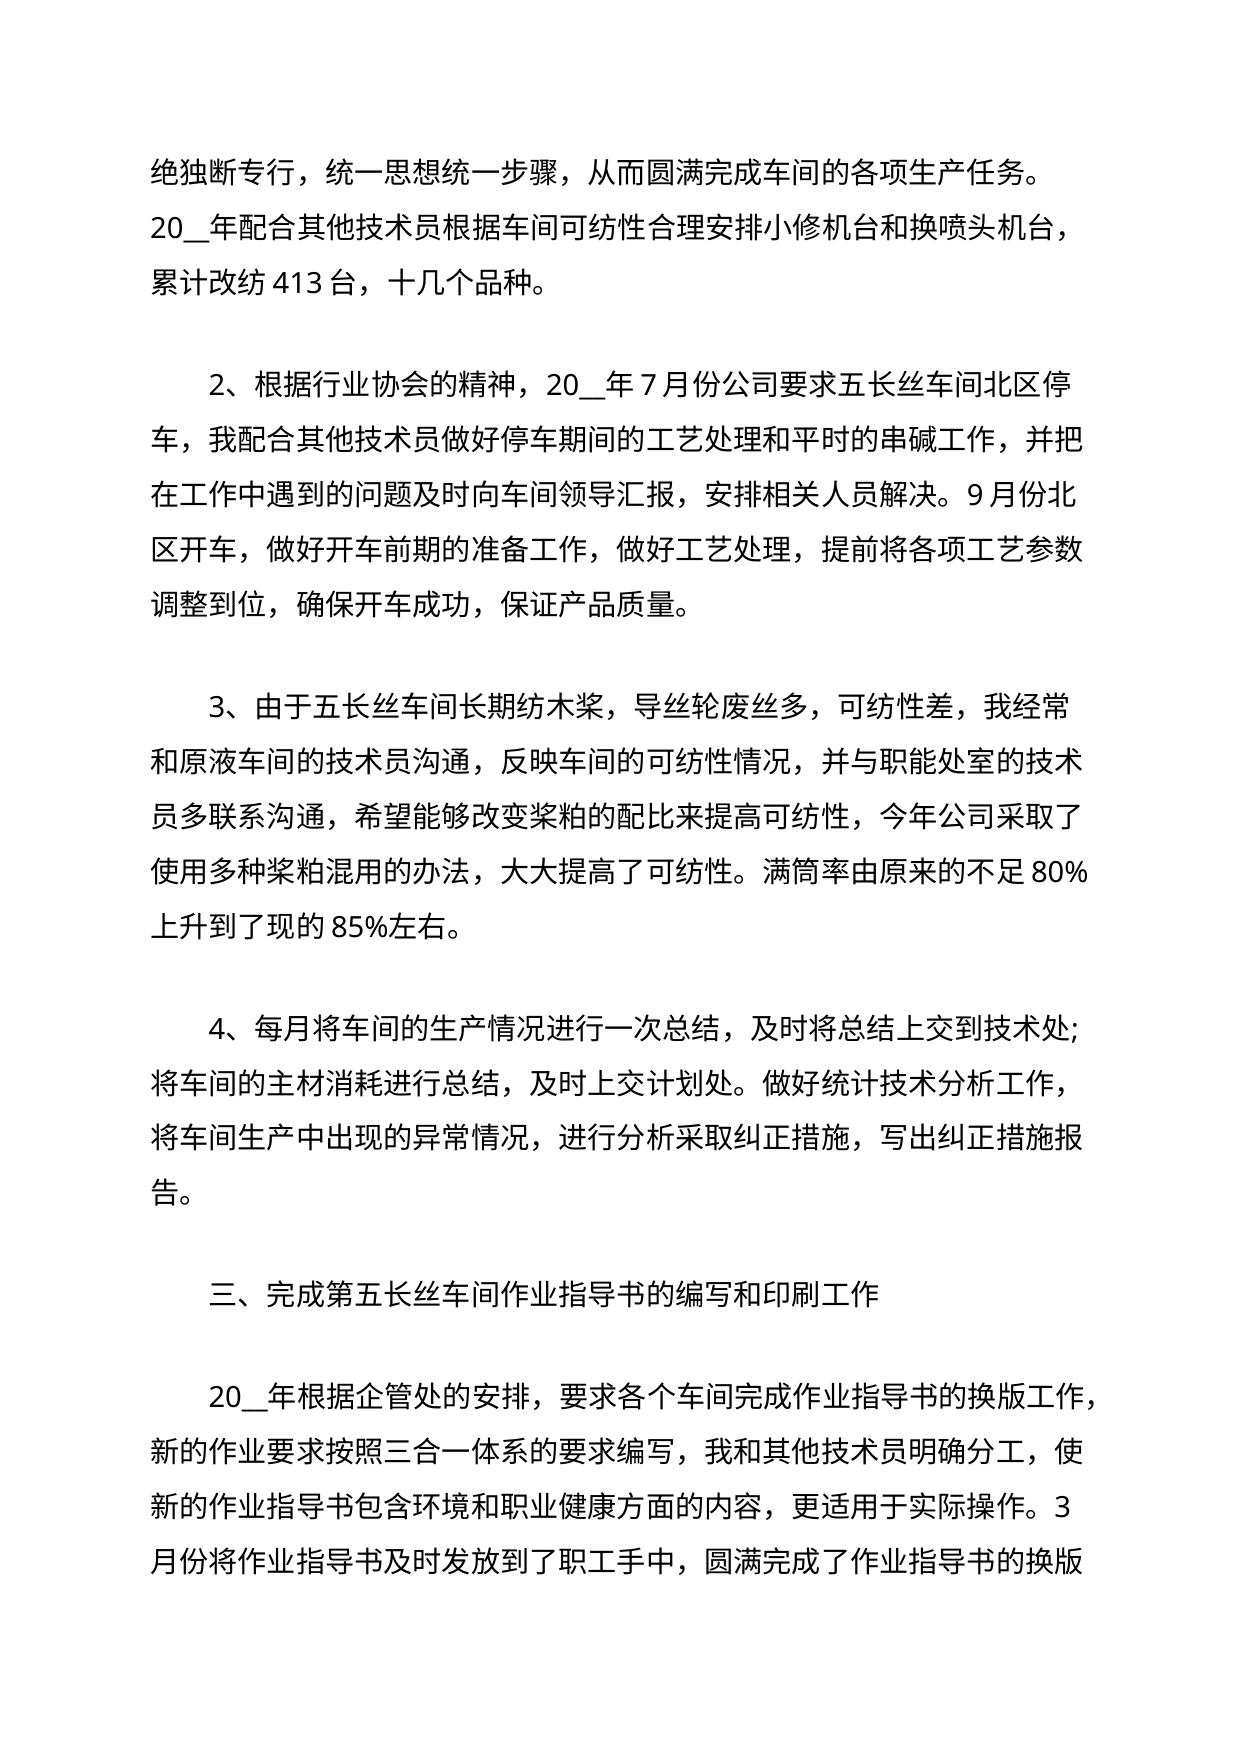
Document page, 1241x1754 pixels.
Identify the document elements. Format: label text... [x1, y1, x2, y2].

text 2、根据行业协会的精神，20__年7月份公司要求五长丝车间北区停车，我配合其他技术员做好停车期间的工艺处理和平时的串碱工作，并把在工作中遇到的问题及时向车间领导汇报，安排相关人员解决。9月份北区开车，做好开车前期的准备工作，做好工艺处理，提前将各项工艺参数调整到位，确保开车成功，保证产品质量。 [150, 362, 1090, 624]
text 三、完成第五长丝车间作业指导书的编写和印刷工作 [150, 1272, 1090, 1314]
text 4、每月将车间的生产情况进行一次总结，及时将总结上交到技术处;将车间的主材消耗进行总结，及时上交计划处。做好统计技术分析工作，将车间生产中出现的异常情况，进行分析采取纠正措施，写出纠正措施报告。 [150, 1005, 1090, 1212]
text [150, 1373, 1090, 1581]
text 3、由于五长丝车间长期纺木桨，导丝轮废丝多，可纺性差，我经常和原液车间的技术员沟通，反映车间的可纺性情况，并与职能处室的技术员多联系沟通，希望能够改变桨粕的配比来提高可纺性，今年公司采取了使用多种桨粕混用的办法，大大提高了可纺性。满筒率由原来的不足80%上升到了现的85%左右。 [150, 683, 1090, 946]
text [150, 150, 1090, 302]
